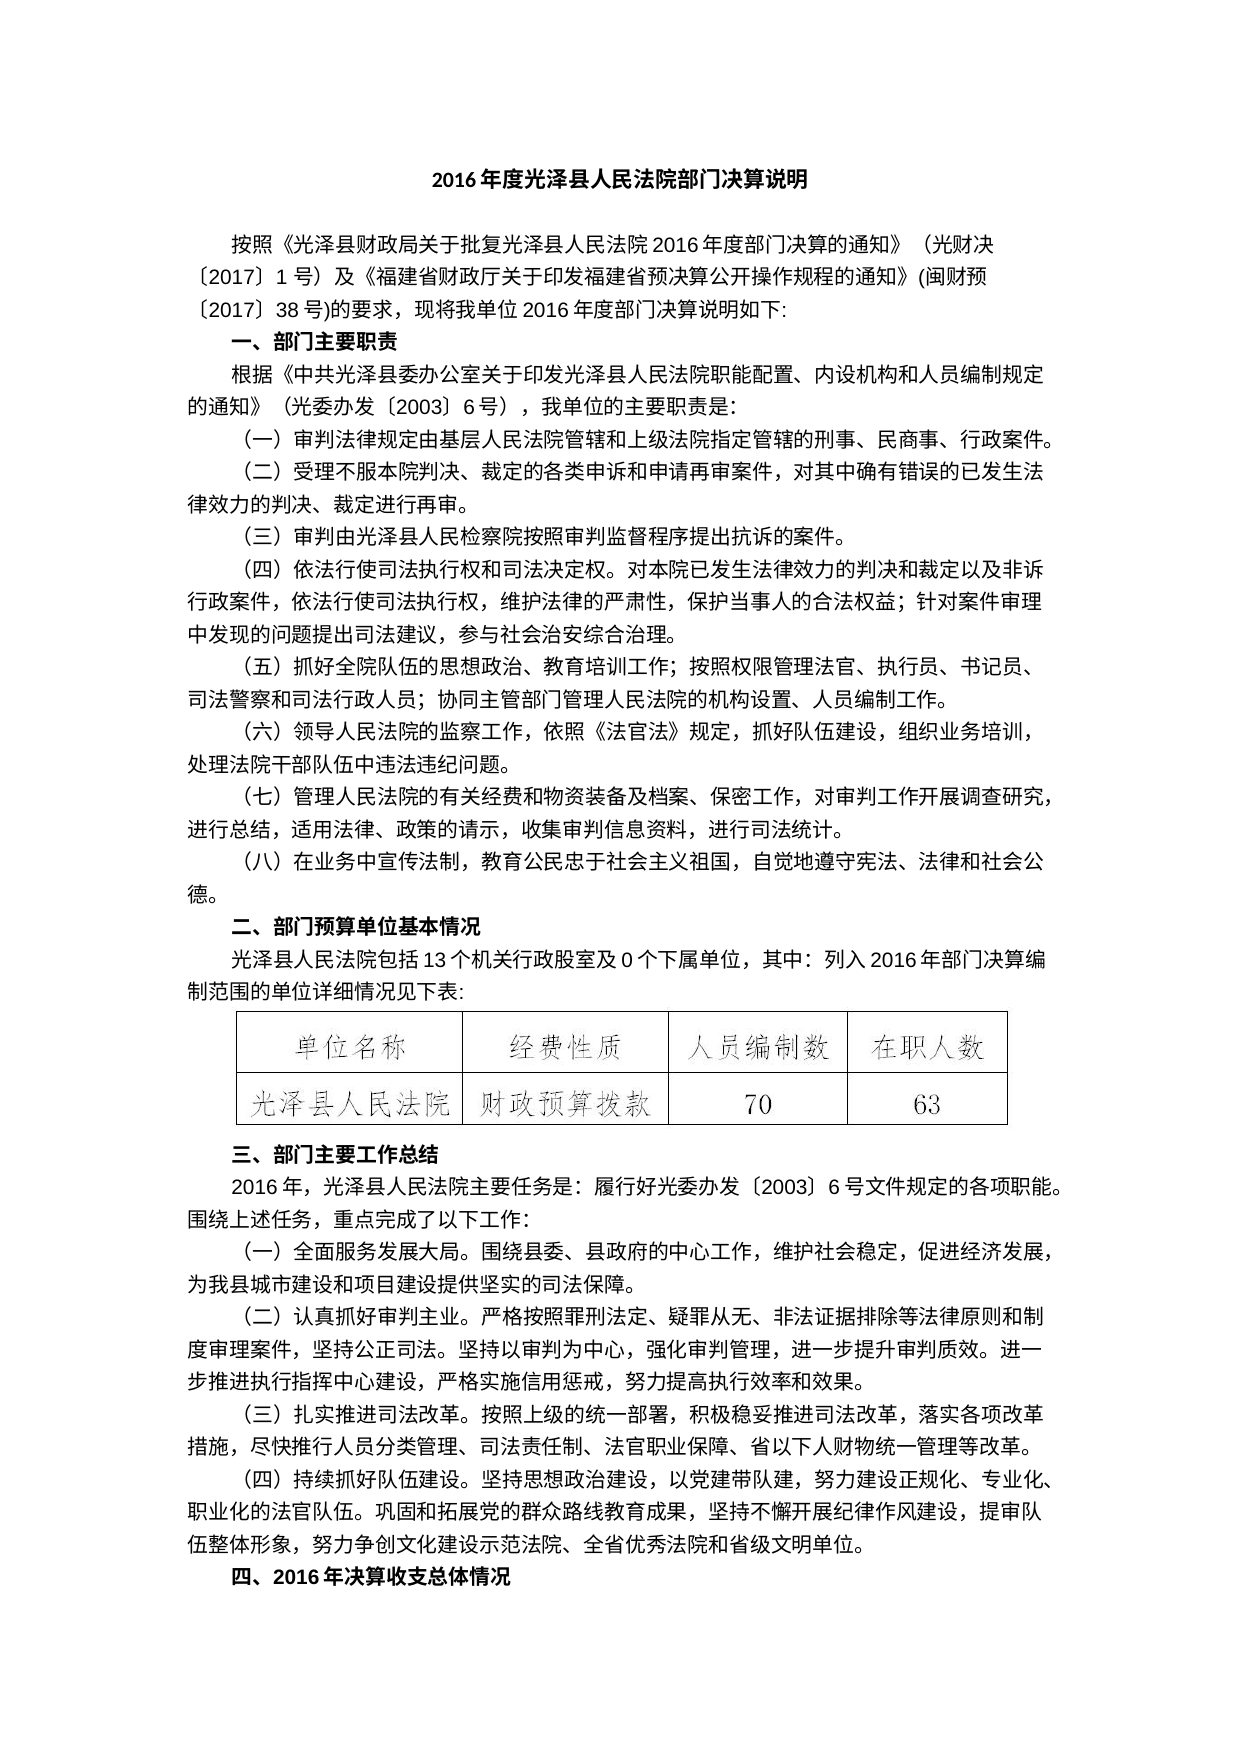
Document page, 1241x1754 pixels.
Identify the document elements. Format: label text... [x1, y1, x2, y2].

text 三、部门主要工作总结 [187, 1137, 1053, 1169]
text （三）扎实推进司法改革。按照上级的统一部署，积极稳妥推进司法改革，落实各项改革措施，尽快推行人员分类管理、司法责任制、法官职业保障、省以下人财物统一管理等改革。 [187, 1397, 1053, 1462]
text 2016年度光泽县人民法院部门决算说明 [187, 162, 1053, 194]
text （五）抓好全院队伍的思想政治、教育培训工作；按照权限管理法官、执行员、书记员、司法警察和司法行政人员；协同主管部门管理人民法院的机构设置、人员编制工作。 [187, 649, 1053, 714]
text （七）管理人民法院的有关经费和物资装备及档案、保密工作，对审判工作开展调查研究，进行总结，适用法律、政策的请示，收集审判信息资料，进行司法统计。 [187, 779, 1053, 844]
text （二）认真抓好审判主业。严格按照罪刑法定、疑罪从无、非法证据排除等法律原则和制度审理案件，坚持公正司法。坚持以审判为中心，强化审判管理，进一步提升审判质效。进一步推进执行指挥中心建设，严格实施信用惩戒，努力提高执行效率和效果。 [187, 1299, 1053, 1397]
text （三）审判由光泽县人民检察院按照审判监督程序提出抗诉的案件。 [187, 519, 1053, 552]
text 2016年，光泽县人民法院主要任务是：履行好光委办发〔2003〕6号文件规定的各项职能。围绕上述任务，重点完成了以下工作： [187, 1169, 1053, 1234]
text 光泽县人民法院包括13个机关行政股室及0个下属单位，其中：列入2016年部门决算编制范围的单位详细情况见下表: [187, 942, 1053, 1007]
text 二、部门预算单位基本情况 [187, 909, 1053, 942]
text 四、2016年决算收支总体情况 [187, 1559, 1053, 1592]
text （四）依法行使司法执行权和司法决定权。对本院已发生法律效力的判决和裁定以及非诉行政案件，依法行使司法执行权，维护法律的严肃性，保护当事人的合法权益；针对案件审理中发现的问题提出司法建议，参与社会治安综合治理。 [187, 552, 1053, 649]
text （八）在业务中宣传法制，教育公民忠于社会主义祖国，自觉地遵守宪法、法律和社会公德。 [187, 844, 1053, 909]
text （四）持续抓好队伍建设。坚持思想政治建设，以党建带队建，努力建设正规化、专业化、职业化的法官队伍。巩固和拓展党的群众路线教育成果，坚持不懈开展纪律作风建设，提审队伍整体形象，努力争创文化建设示范法院、全省优秀法院和省级文明单位。 [187, 1462, 1053, 1559]
text （二）受理不服本院判决、裁定的各类申诉和申请再审案件，对其中确有错误的已发生法律效力的判决、裁定进行再审。 [187, 454, 1053, 519]
text （一）全面服务发展大局。围绕县委、县政府的中心工作，维护社会稳定，促进经济发展，为我县城市建设和项目建设提供坚实的司法保障。 [187, 1234, 1053, 1299]
picture [231, 1007, 1013, 1129]
text 一、部门主要职责 [187, 324, 1053, 357]
text （一）审判法律规定由基层人民法院管辖和上级法院指定管辖的刑事、民商事、行政案件。 [187, 422, 1053, 454]
text 按照《光泽县财政局关于批复光泽县人民法院2016年度部门决算的通知》（光财决〔2017〕1 号）及《福建省财政厅关于印发福建省预决算公开操作规程的通知》(闽财预〔2017〕38号)的要求，现将我单位2016年度部门决算说明如下: [187, 227, 1053, 324]
text （六）领导人民法院的监察工作，依照《法官法》规定，抓好队伍建设，组织业务培训，处理法院干部队伍中违法违纪问题。 [187, 714, 1053, 779]
text 根据《中共光泽县委办公室关于印发光泽县人民法院职能配置、内设机构和人员编制规定的通知》（光委办发〔2003〕6号），我单位的主要职责是： [187, 357, 1053, 422]
